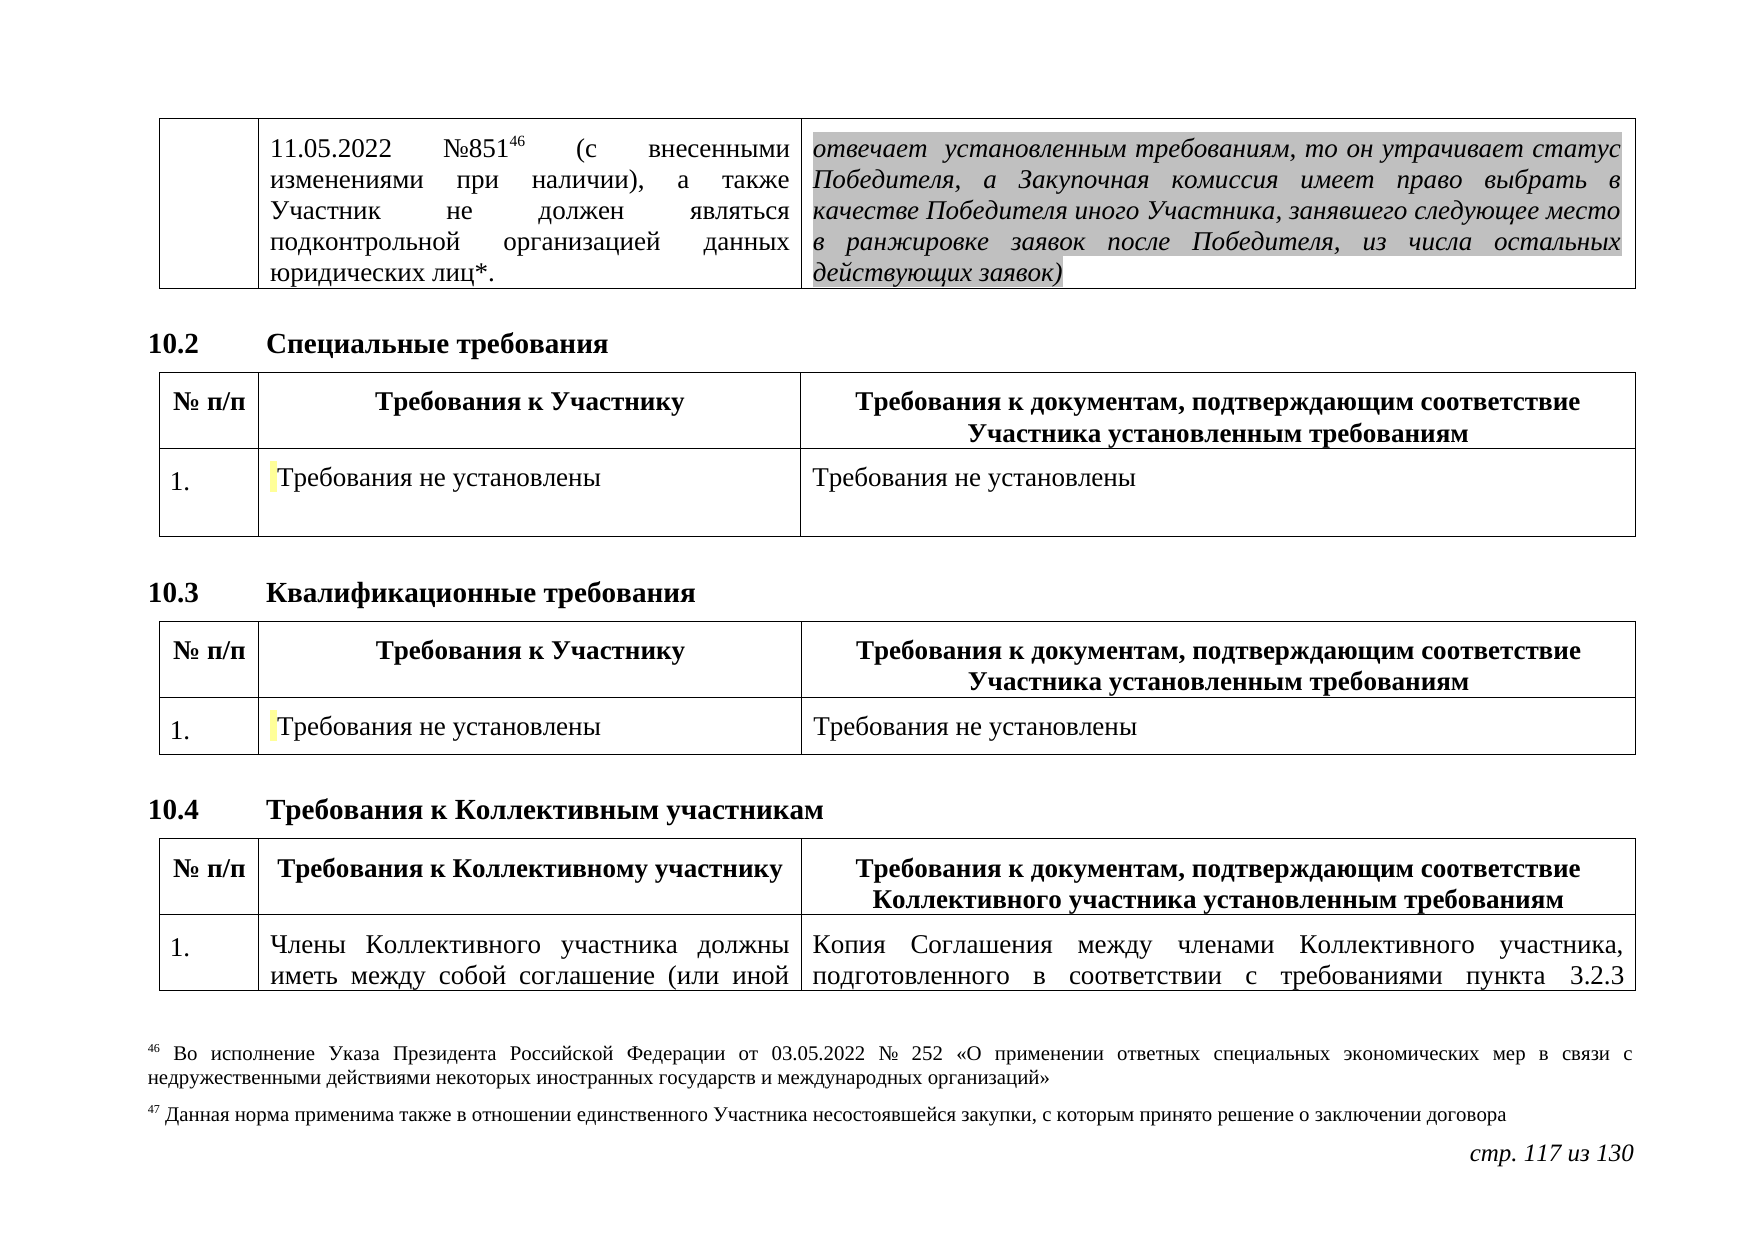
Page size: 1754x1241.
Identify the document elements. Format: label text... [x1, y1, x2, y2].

table_header Требования к Участнику [259, 622, 801, 697]
table_cell [160, 449, 258, 536]
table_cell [802, 915, 1635, 990]
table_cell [259, 915, 801, 990]
table_header № п/п [160, 373, 258, 448]
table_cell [802, 119, 1635, 287]
table_header Требования к документам, подтверждающим соответствие Участника установленным требованиям [801, 373, 1635, 448]
table_header Требования к документам, подтверждающим соответствие Участника установленным требованиям [802, 622, 1635, 697]
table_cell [259, 119, 801, 287]
table_cell [160, 698, 258, 754]
table_header № п/п [160, 622, 258, 697]
table_cell Требования не установлены [801, 449, 1635, 536]
table_cell [160, 915, 258, 990]
table_header Требования к Коллективному участнику [259, 839, 801, 914]
table_header № п/п [160, 839, 258, 914]
table_cell [160, 119, 258, 287]
table_header Требования к Участнику [259, 373, 800, 448]
subtitle Специальные требования [148, 326, 1636, 359]
table_cell Требования не установлены [259, 698, 801, 754]
table_cell Требования не установлены [259, 449, 800, 536]
subtitle Требования к Коллективным участникам [148, 792, 1636, 826]
table_cell Требования не установлены [802, 698, 1635, 754]
table_header Требования к документам, подтверждающим соответствие Коллективного участника установленным требованиям [802, 839, 1635, 914]
subtitle Квалификационные требования [148, 575, 1636, 608]
